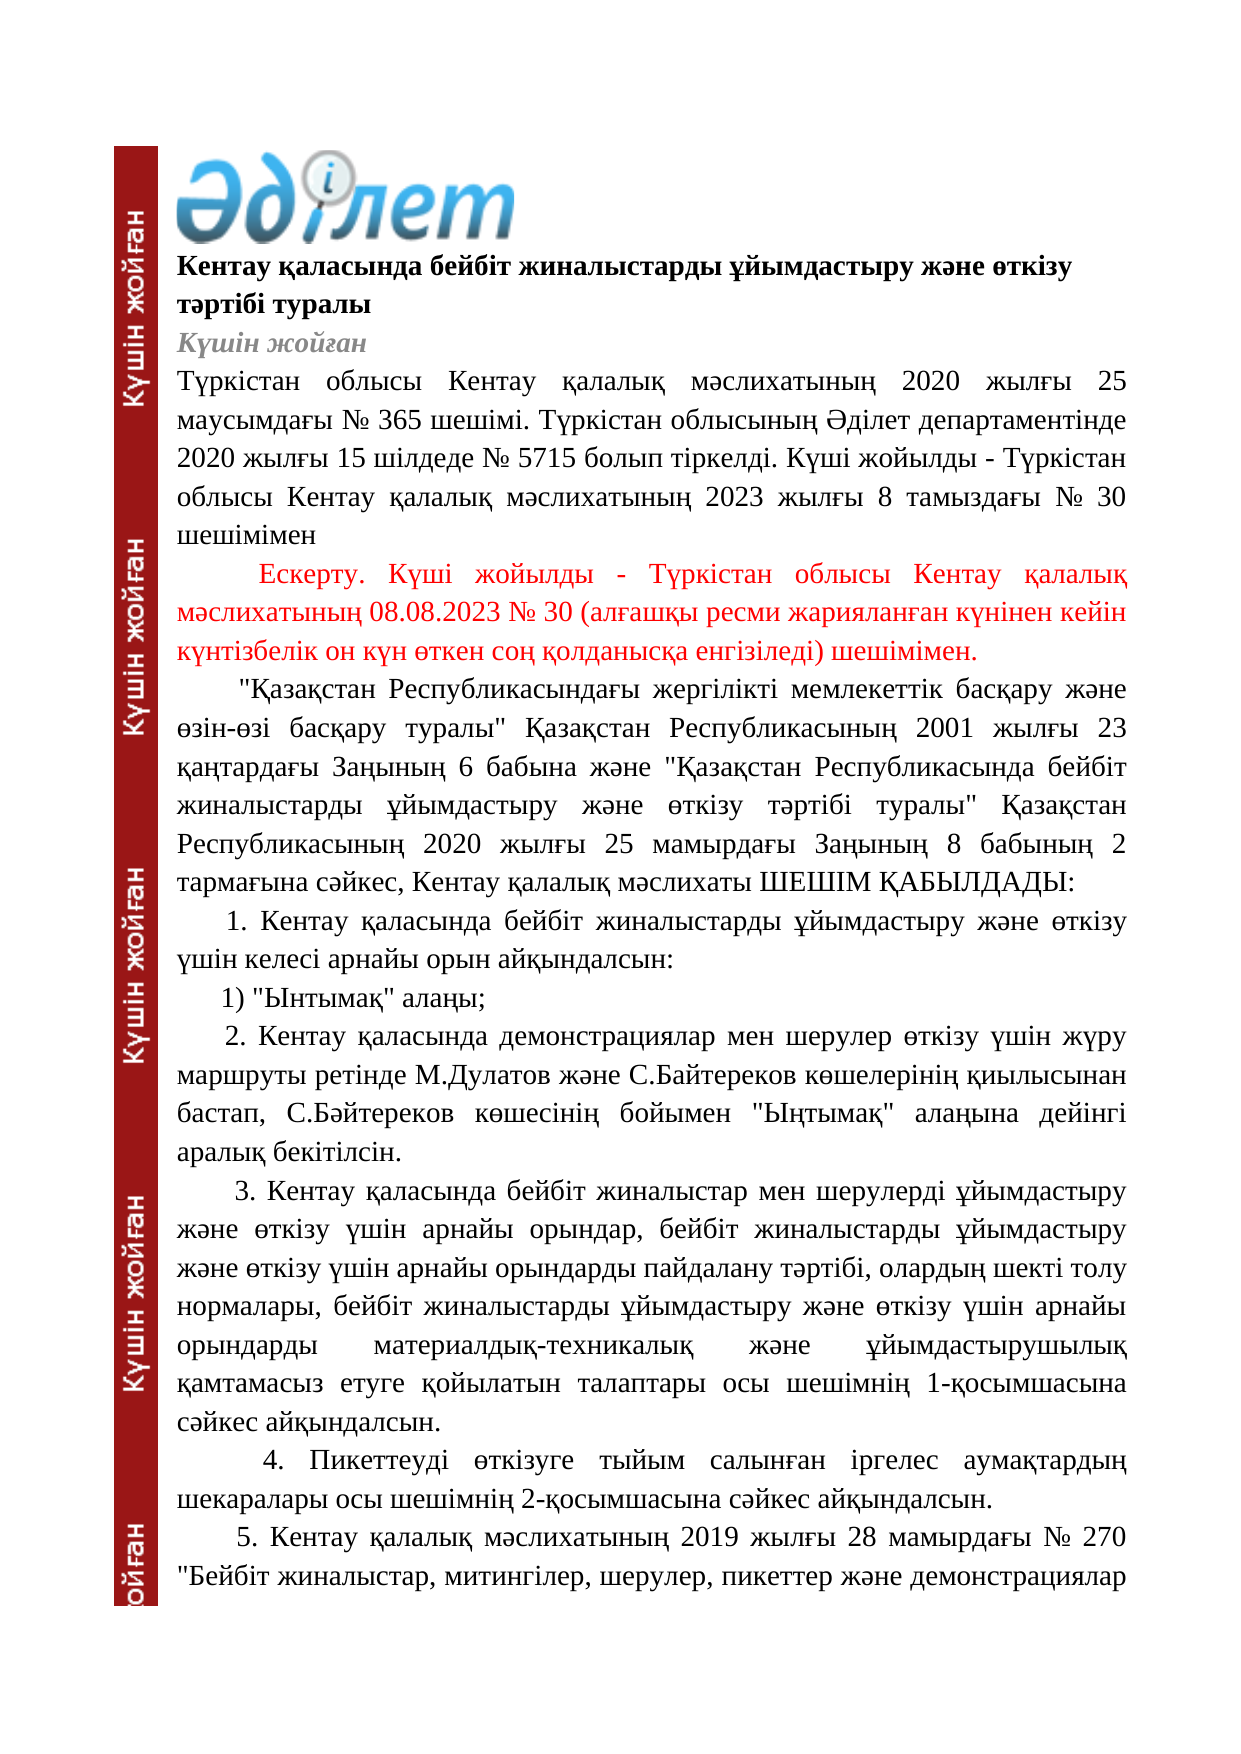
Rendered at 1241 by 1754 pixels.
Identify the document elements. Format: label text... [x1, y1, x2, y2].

text Ескерту. Күші жойылды - Түркістан облысы Кентау қалалық мәслихатының 08.08.2023 № 30 (алғашқы ресми жарияланған күнінен кейін күнтізбелік он күн өткен соң қолданысқа енгізіледі) шешiмiмен. [112, 556, 1128, 667]
picture [114, 1168, 158, 1173]
text Кентау қаласында бейбіт жиналыстарды ұйымдастыру және өткізу тәртібі туралы [112, 248, 1128, 320]
picture [114, 320, 158, 325]
picture [114, 1013, 158, 1018]
picture [176, 150, 515, 244]
text 1. Кентау қаласында бейбіт жиналыстарды ұйымдастыру және өткізу үшін келесі арнайы орын айқындалсын: [112, 903, 1128, 975]
picture [114, 898, 158, 903]
text "Қазақстан Республикасындағы жергілікті мемлекеттік басқару және өзін-өзі басқару туралы" Қазақстан Республикасының 2001 жылғы 23 қаңтардағы Заңының 6 бабына және "Қазақстан Республикасында бейбіт жиналыстарды ұйымдастыру және өткізу тәртібі туралы" Қазақстан Республикасының 2020 жылғы 25 мамырдағы Заңының 8 бабының 2 тармағына сәйкес, Кентау қалалық мәслихаты ШЕШІМ ҚАБЫЛДАДЫ: [112, 672, 1128, 898]
picture [114, 551, 158, 556]
text Түркістан облысы Кентау қалалық мәслихатының 2020 жылғы 25 маусымдағы № 365 шешiмi. Түркістан облысының Әдiлет департаментiнде 2020 жылғы 15 шілдеде № 5715 болып тiркелдi. Күші жойылды - Түркістан облысы Кентау қалалық мәслихатының 2023 жылғы 8 тамыздағы № 30 шешiмiмен [112, 363, 1128, 551]
picture [114, 667, 158, 672]
picture [114, 1437, 158, 1442]
picture [114, 358, 158, 363]
picture [114, 146, 158, 248]
text 2. Кентау қаласында демонстрациялар мен шерулер өткізу үшін жүру маршруты ретінде М.Дулатов және С.Байтереков көшелерінің қиылысынан бастап, С.Бәйтереков көшесінің бойымен "Ыңтымақ" алаңына дейінгі аралық бекітілсін. [112, 1018, 1128, 1168]
text 4. Пикеттеуді өткізуге тыйым салынған іргелес аумақтардың шекаралары осы шешімнің 2-қосымшасына сәйкес айқындалсын. [112, 1442, 1128, 1514]
picture [114, 1514, 158, 1519]
picture [114, 975, 158, 980]
picture [114, 1592, 158, 1606]
text 1) "Ынтымақ" алаңы; [112, 980, 1128, 1013]
text 3. Кентау қаласында бейбіт жиналыстар мен шерулерді ұйымдастыру және өткізу үшін арнайы орындар, бейбіт жиналыстарды ұйымдастыру және өткізу үшін арнайы орындарды пайдалану тәртібі, олардың шекті толу нормалары, бейбіт жиналыстарды ұйымдастыру және өткізу үшін арнайы орындарды материалдық-техникалық және ұйымдастырушылық қамтамасыз етуге қойылатын талаптары осы шешімнің 1-қосымшасына сәйкес айқындалсын. [112, 1173, 1128, 1437]
text Күшін жойған [112, 325, 1128, 358]
